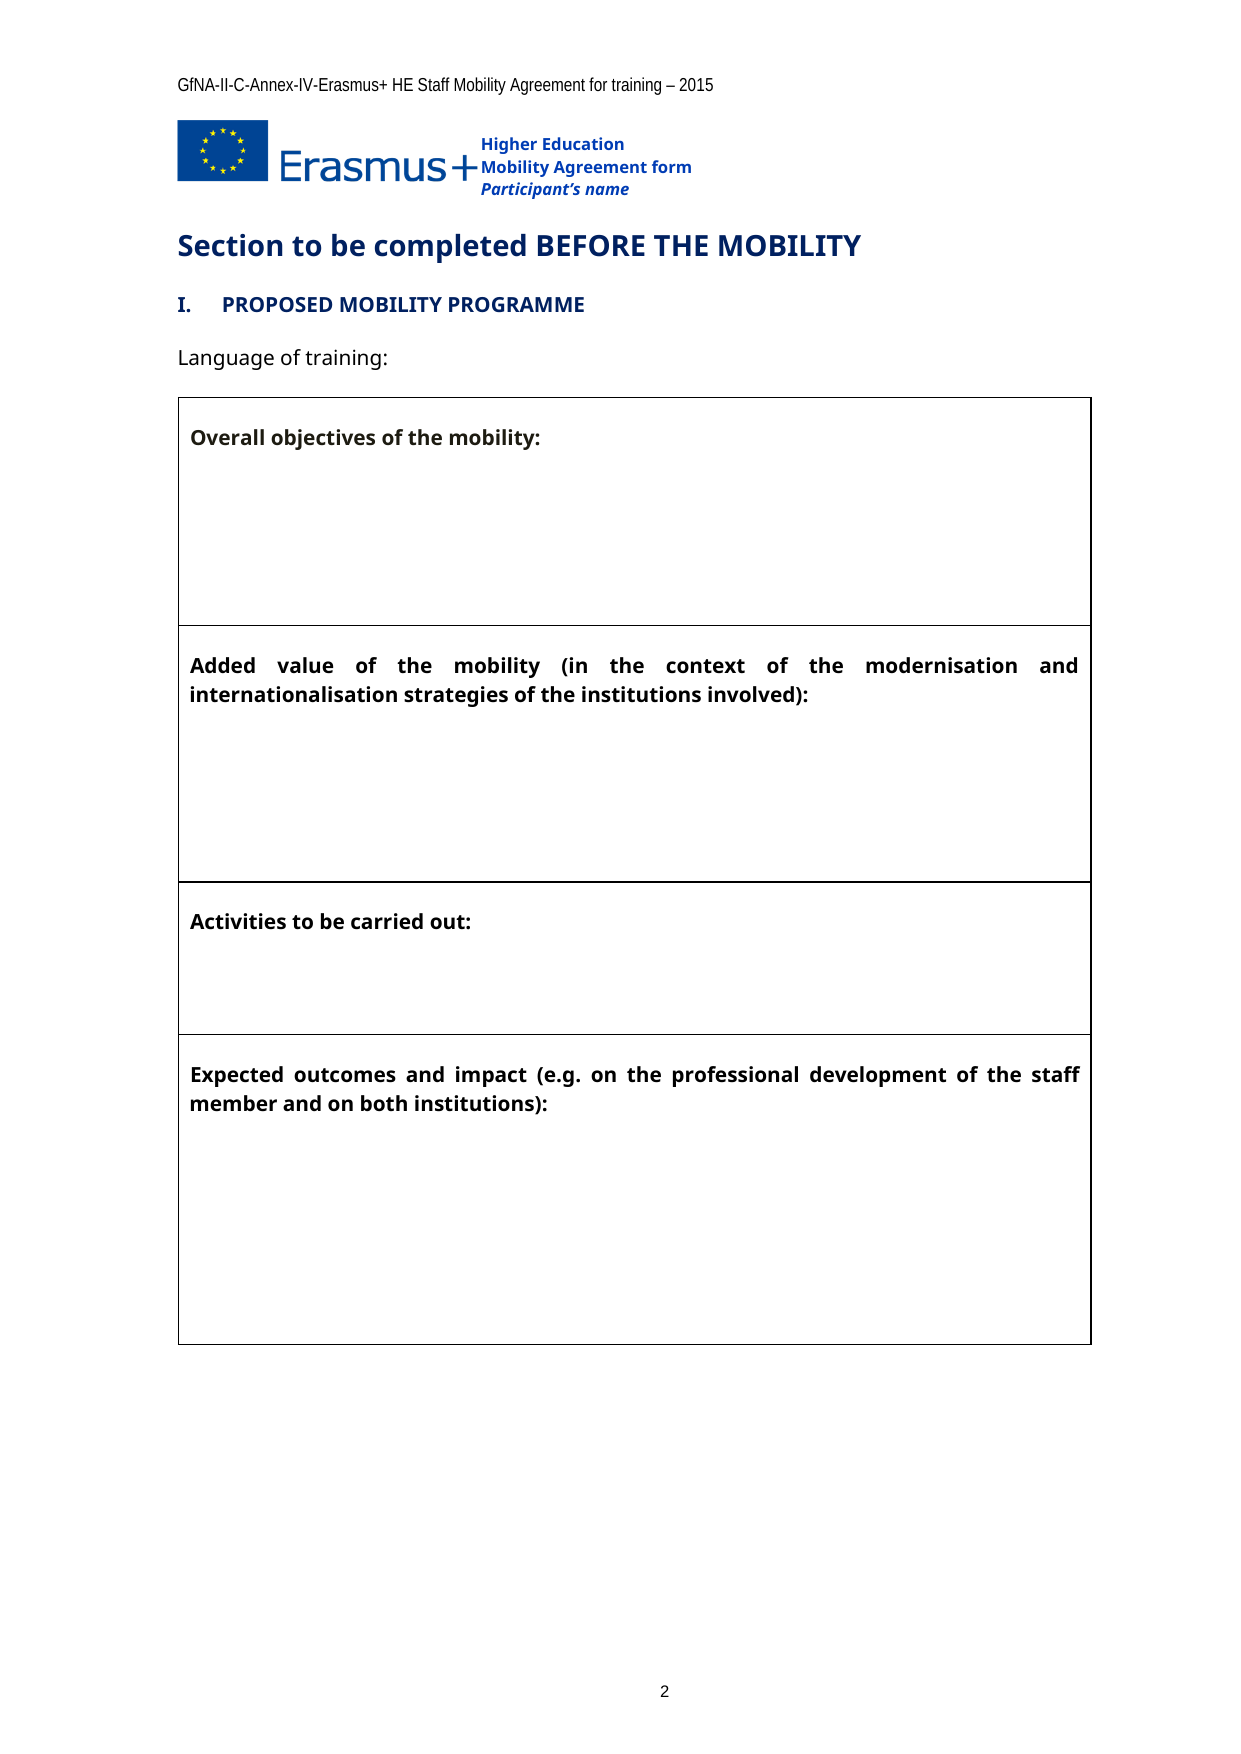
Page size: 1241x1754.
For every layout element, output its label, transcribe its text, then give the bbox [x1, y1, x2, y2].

table_cell Activities to be carried out: [179, 883, 1090, 1034]
subtitle Section to be completed BEFORE THE MOBILITY [177, 225, 1092, 265]
table_cell Expected outcomes and impact (e.g. on the professional development of the staff member and on both institutions): [179, 1035, 1090, 1343]
subtitle I. PROPOSED MOBILITY PROGRAMME [177, 290, 1092, 318]
picture [177, 120, 478, 182]
table_cell Added value of the mobility (in the context of the modernisation and internationalisation strategies of the institutions involved): [179, 626, 1090, 881]
text Language of training: [177, 343, 1092, 372]
table_header Overall objectives of the mobility: [179, 398, 1090, 625]
